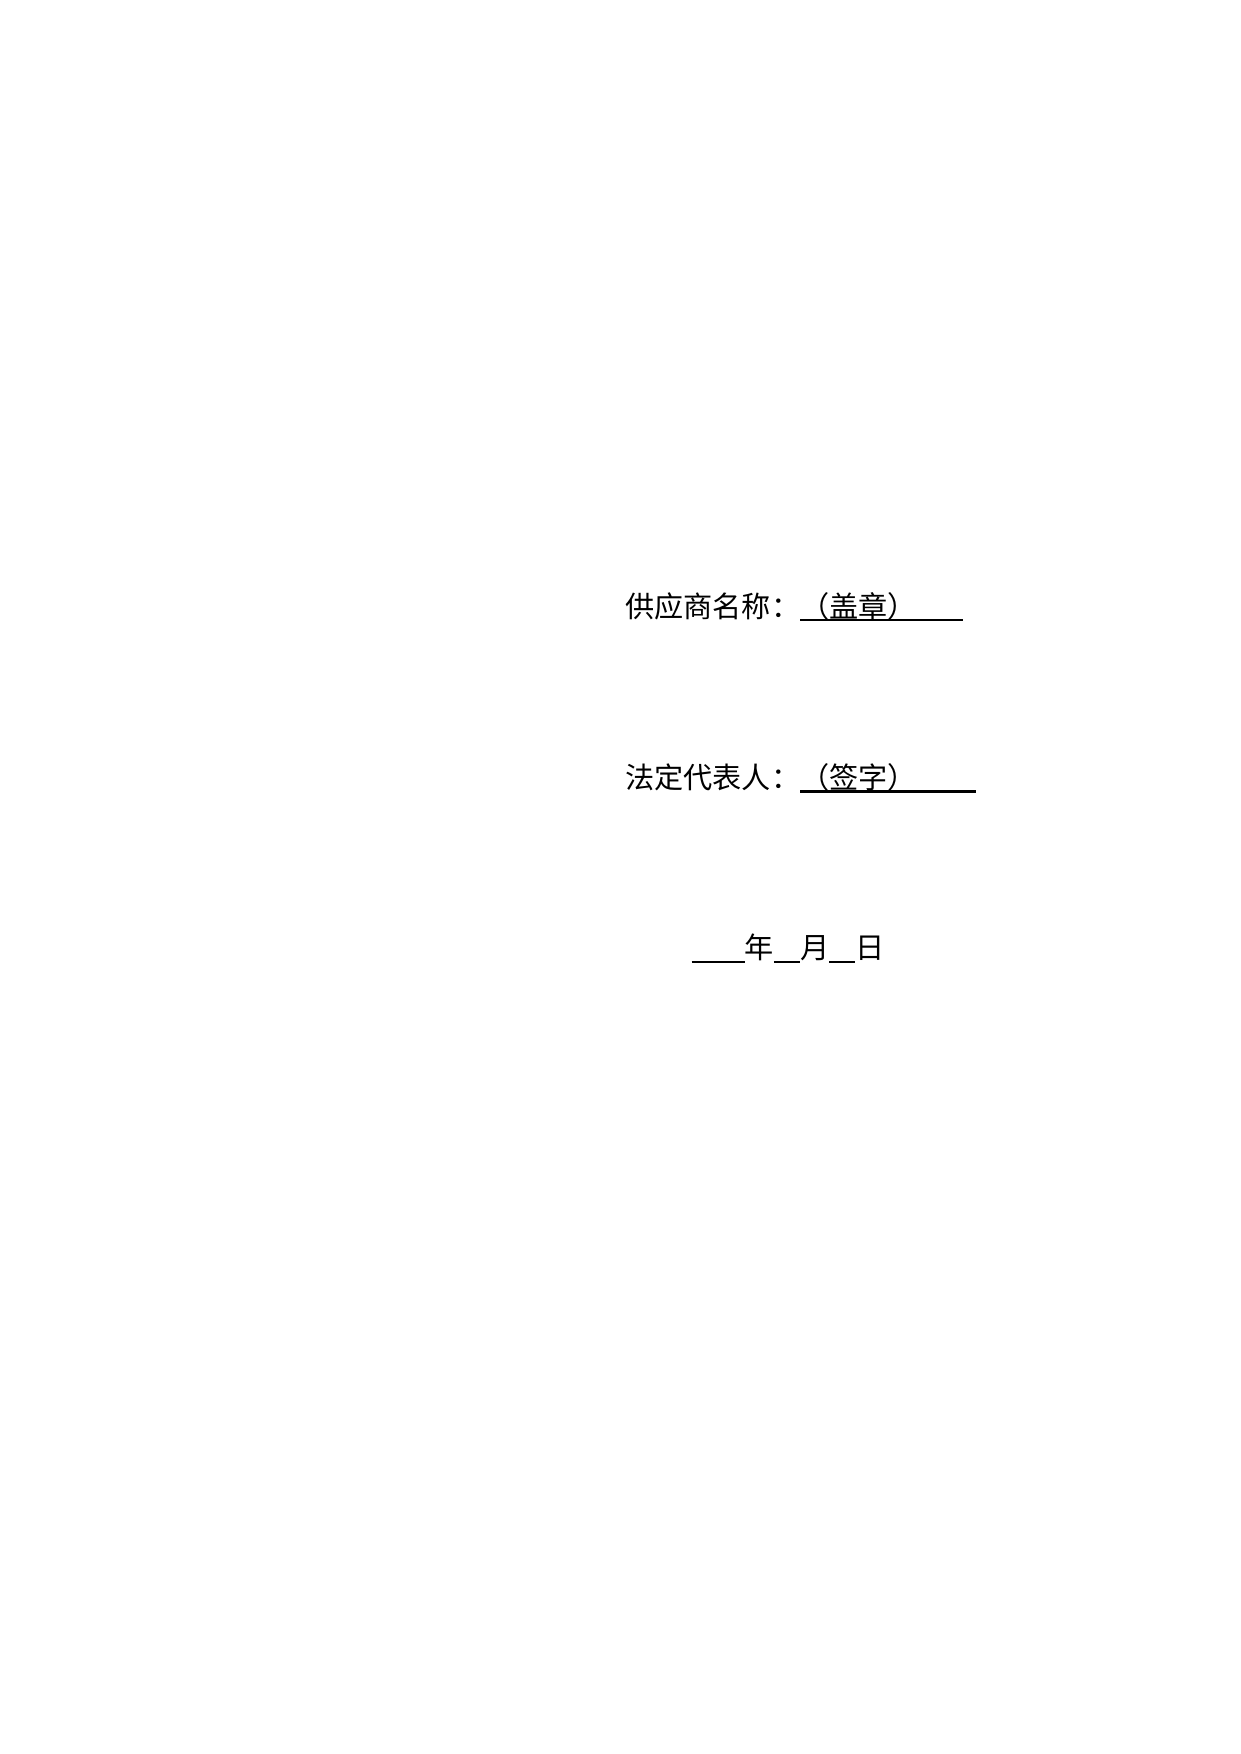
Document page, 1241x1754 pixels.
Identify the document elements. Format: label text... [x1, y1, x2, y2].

text 供应商名称：（盖章） [187, 572, 1053, 637]
text 法定代表人：（签字） [187, 743, 1053, 808]
text 年 月 日 [187, 914, 1053, 979]
